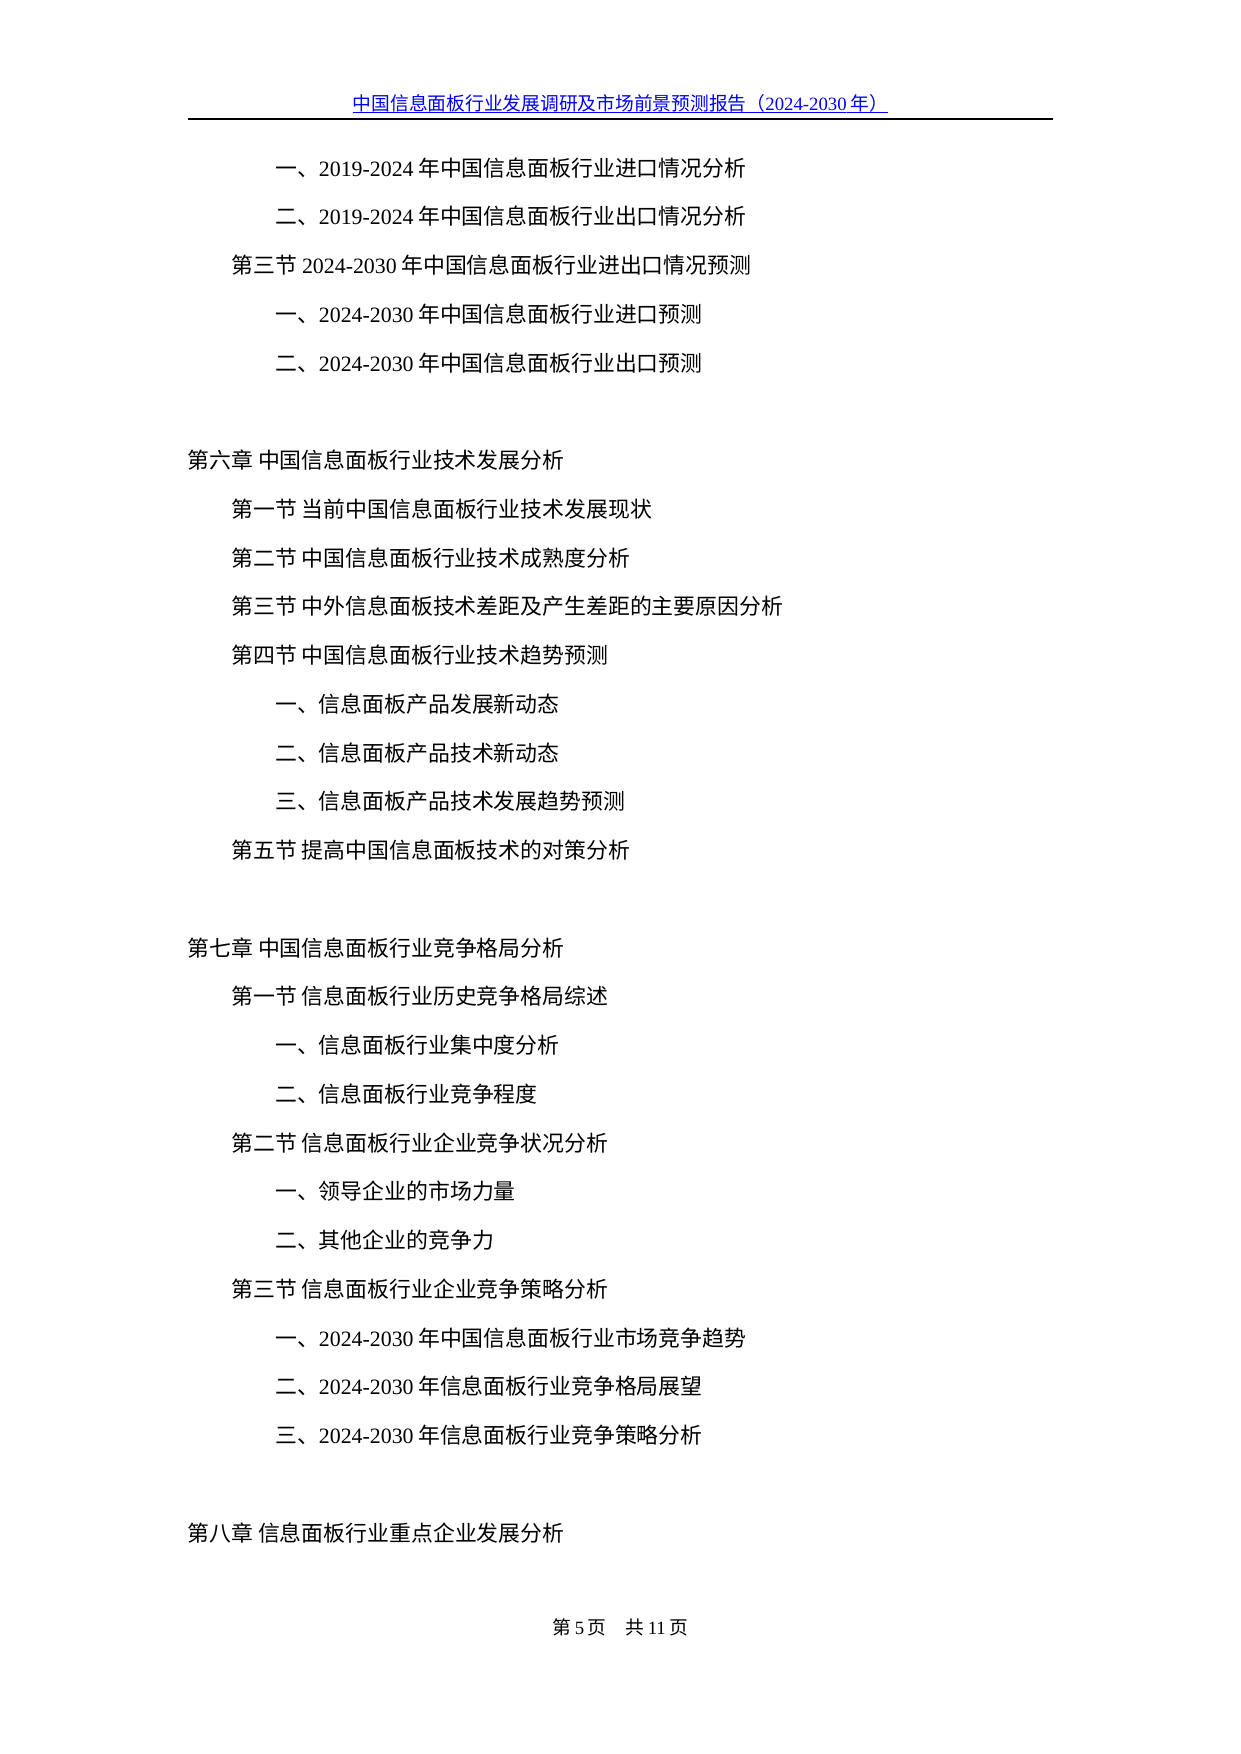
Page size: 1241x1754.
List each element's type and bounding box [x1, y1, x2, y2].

text [187, 150, 1053, 1548]
